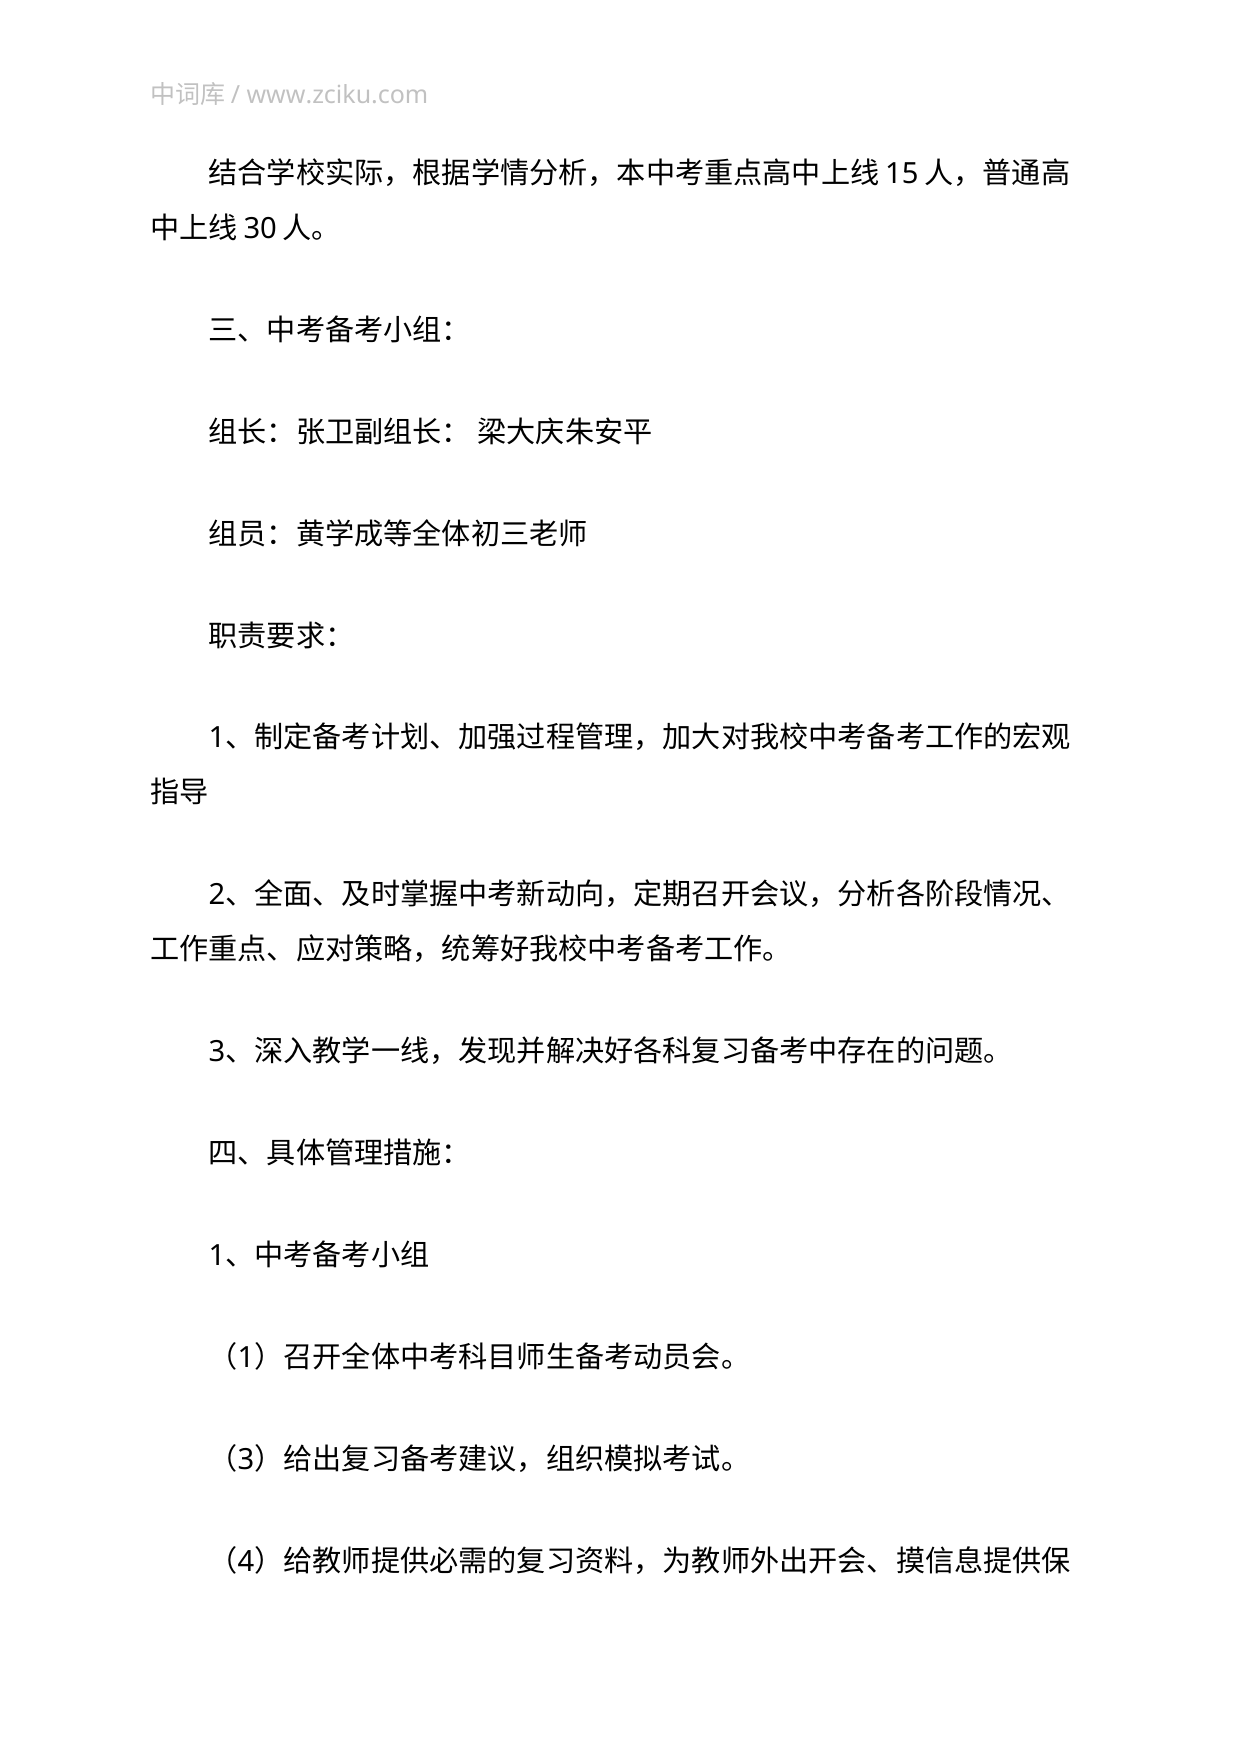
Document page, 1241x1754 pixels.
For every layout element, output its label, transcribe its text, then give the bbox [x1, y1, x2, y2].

text 结合学校实际，根据学情分析，本中考重点高中上线15人，普通高中上线30人。 [150, 150, 1090, 247]
text 四、具体管理措施： [150, 1129, 1090, 1172]
text 组长：张卫副组长： 梁大庆朱安平 [150, 409, 1090, 451]
text 三、中考备考小组： [150, 307, 1090, 349]
text 3、深入教学一线，发现并解决好各科复习备考中存在的问题。 [150, 1028, 1090, 1070]
text （3）给出复习备考建议，组织模拟考试。 [150, 1435, 1090, 1478]
text 职责要求： [150, 612, 1090, 654]
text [150, 1537, 1090, 1580]
text 1、中考备考小组 [150, 1231, 1090, 1274]
text 2、全面、及时掌握中考新动向，定期召开会议，分析各阶段情况、工作重点、应对策略，统筹好我校中考备考工作。 [150, 871, 1090, 968]
text 1、制定备考计划、加强过程管理，加大对我校中考备考工作的宏观指导 [150, 714, 1090, 811]
text 组员：黄学成等全体初三老师 [150, 511, 1090, 553]
text （1）召开全体中考科目师生备考动员会。 [150, 1333, 1090, 1376]
